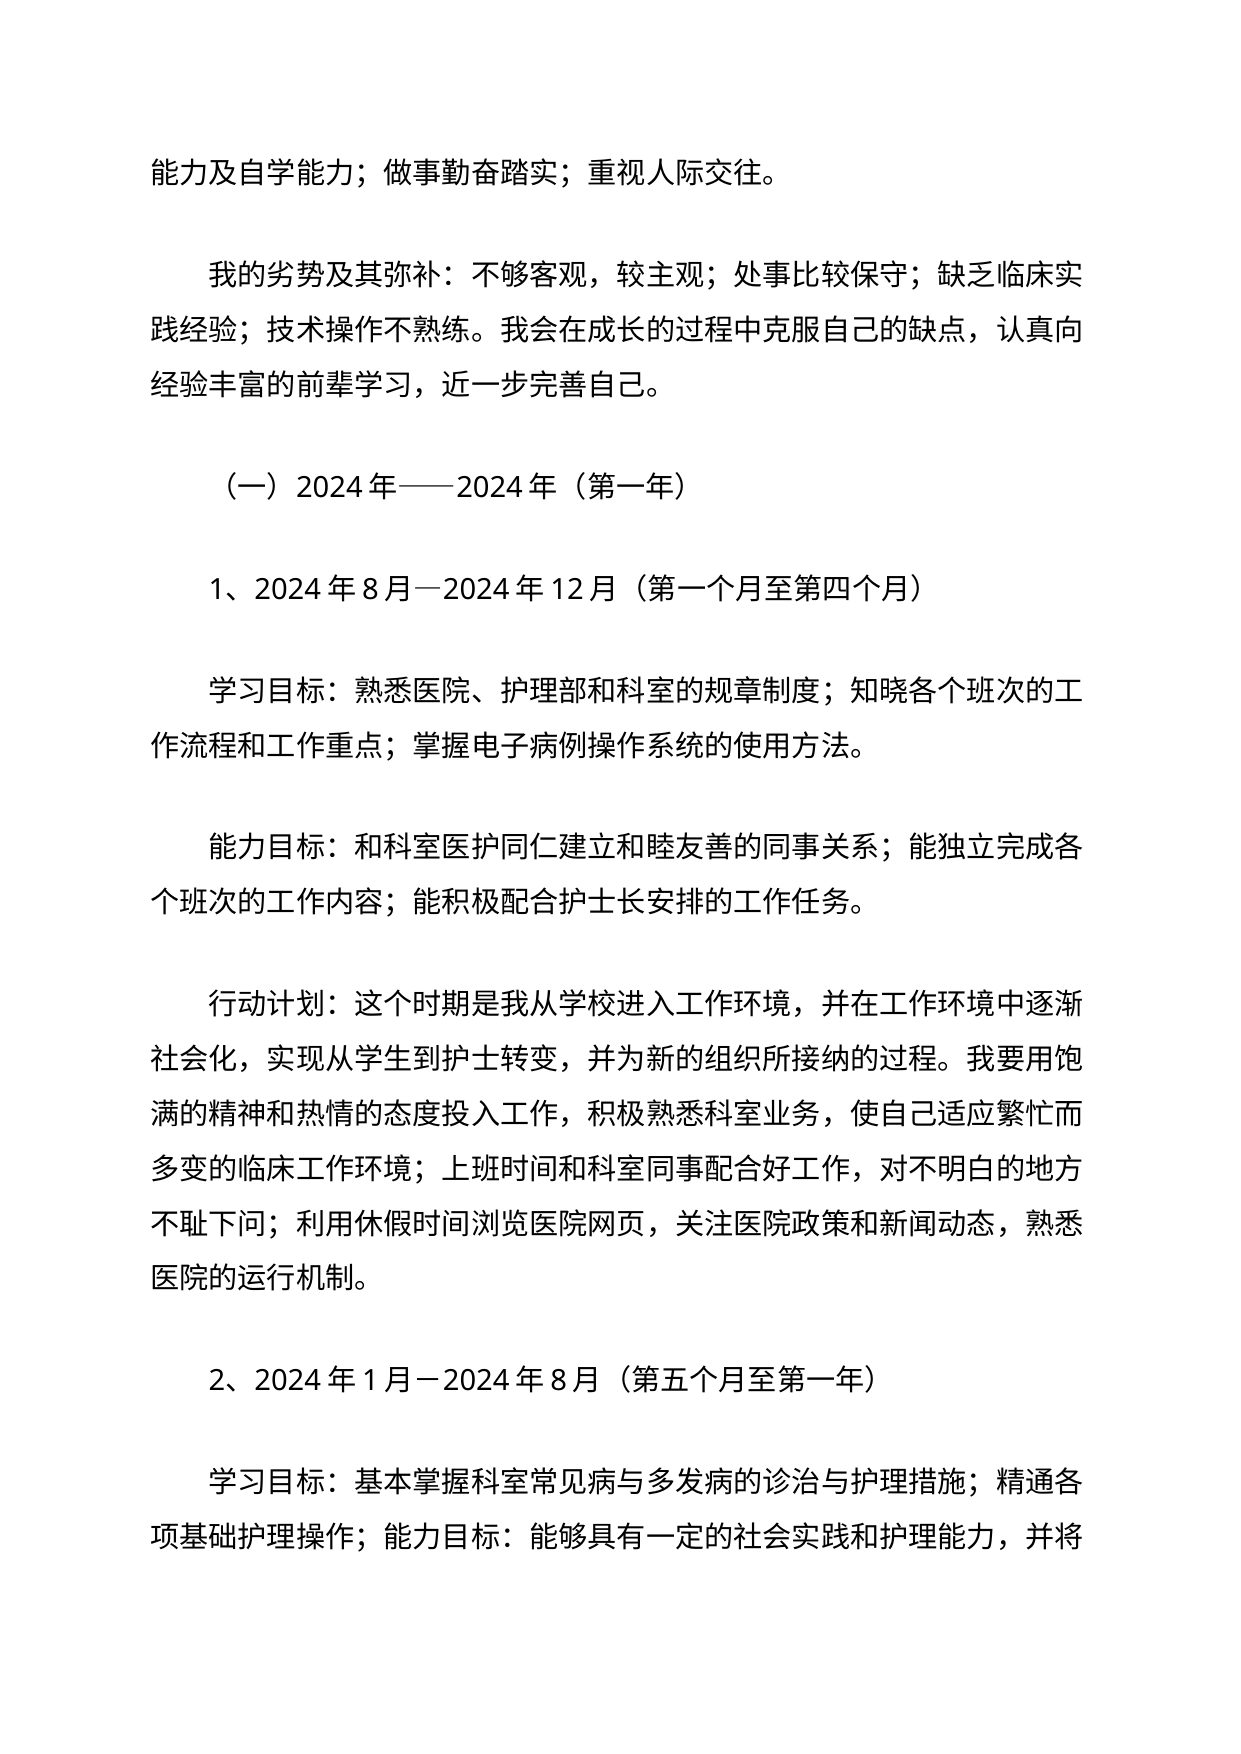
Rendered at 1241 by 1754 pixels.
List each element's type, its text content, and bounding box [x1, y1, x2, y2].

text 我的劣势及其弥补：不够客观，较主观；处事比较保守；缺乏临床实践经验；技术操作不熟练。我会在成长的过程中克服自己的缺点，认真向经验丰富的前辈学习，近一步完善自己。 [150, 252, 1090, 404]
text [150, 1459, 1090, 1556]
text 学习目标：熟悉医院、护理部和科室的规章制度；知晓各个班次的工作流程和工作重点；掌握电子病例操作系统的使用方法。 [150, 667, 1090, 764]
text （一）2024年——2024年（第一年） [150, 463, 1090, 506]
text 2、2024年1月－2024年8月（第五个月至第一年） [150, 1357, 1090, 1399]
text 行动计划：这个时期是我从学校进入工作环境，并在工作环境中逐渐社会化，实现从学生到护士转变，并为新的组织所接纳的过程。我要用饱满的精神和热情的态度投入工作，积极熟悉科室业务，使自己适应繁忙而多变的临床工作环境；上班时间和科室同事配合好工作，对不明白的地方不耻下问；利用休假时间浏览医院网页，关注医院政策和新闻动态，熟悉医院的运行机制。 [150, 981, 1090, 1297]
text 能力目标：和科室医护同仁建立和睦友善的同事关系；能独立完成各个班次的工作内容；能积极配合护士长安排的工作任务。 [150, 824, 1090, 921]
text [150, 150, 1090, 192]
text 1、2024年8月—2024年12月（第一个月至第四个月） [150, 565, 1090, 608]
